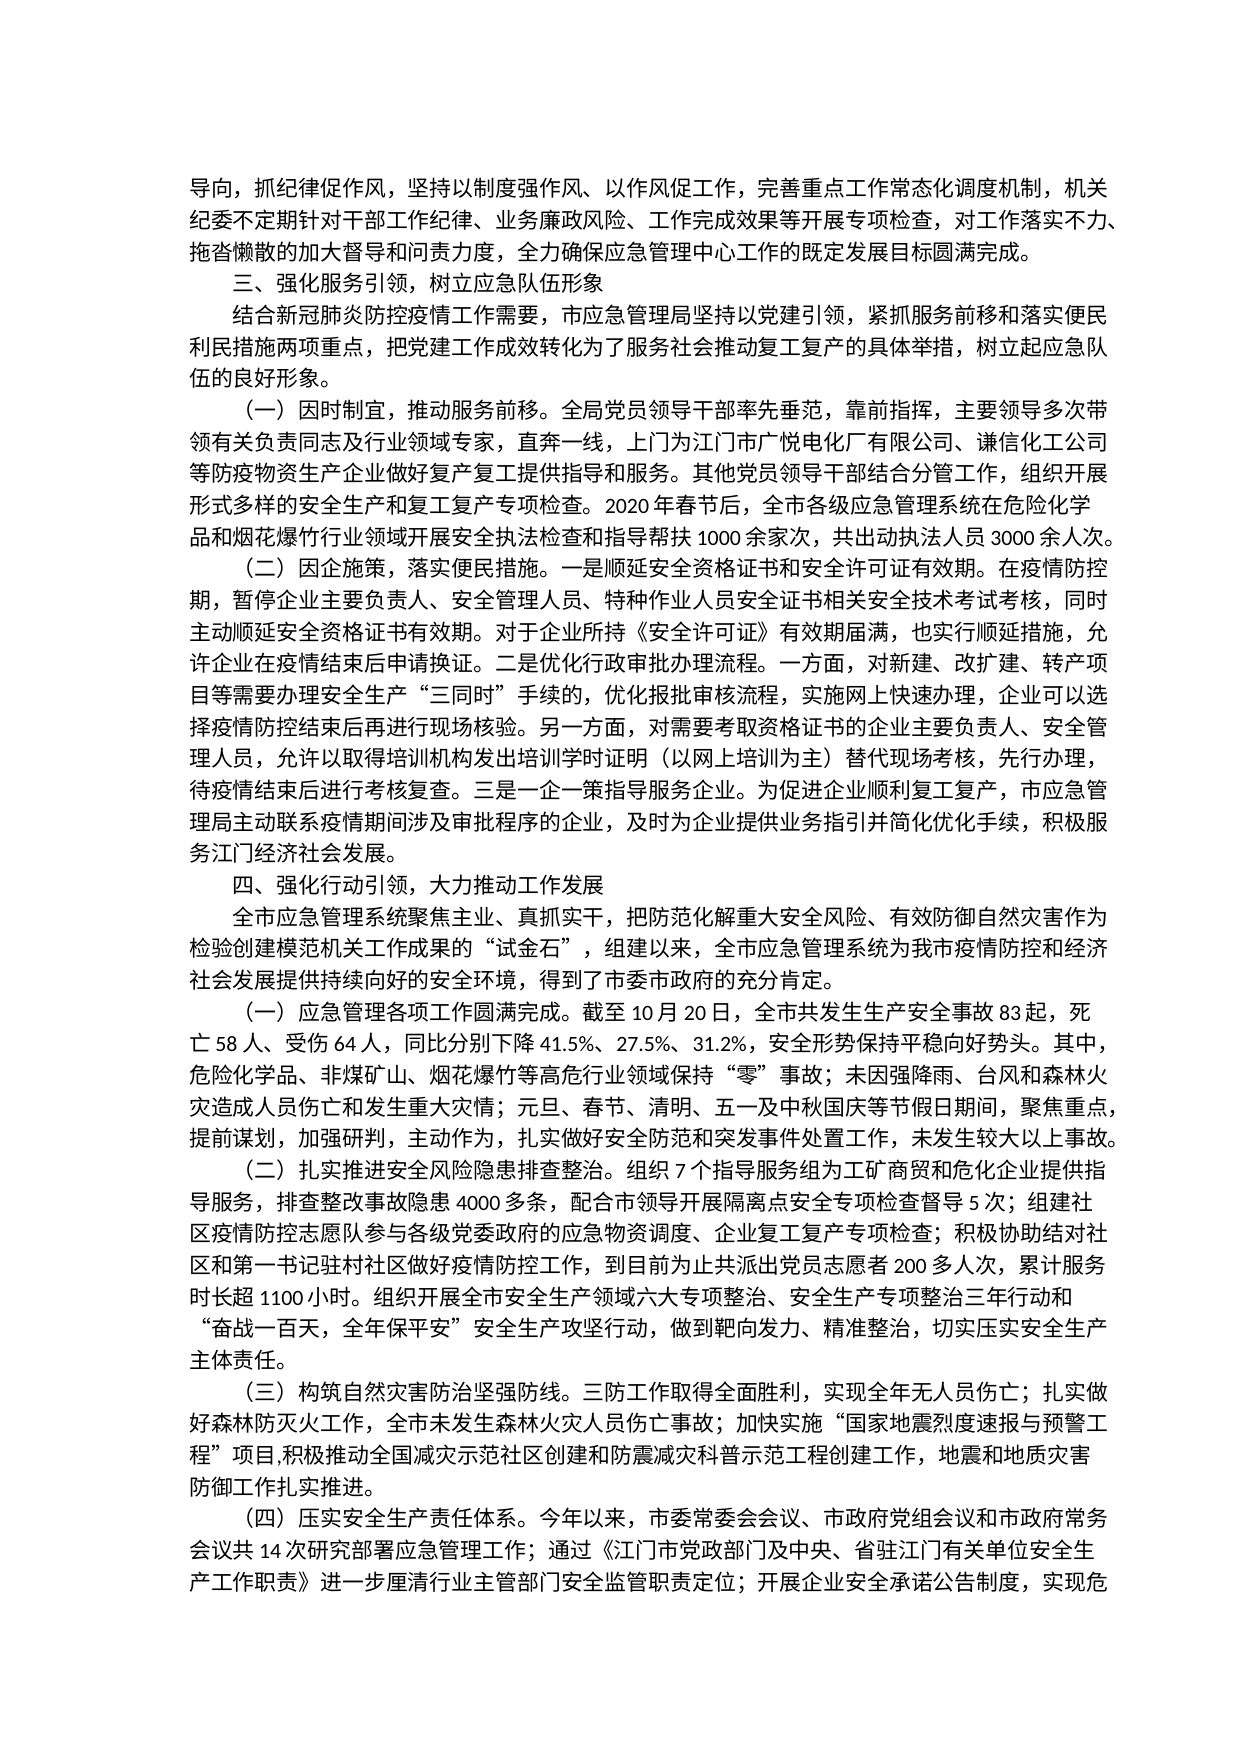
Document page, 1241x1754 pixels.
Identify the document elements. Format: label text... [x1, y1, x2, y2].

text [189, 171, 1111, 266]
text 三、强化服务引领，树立应急队伍形象 [189, 266, 1111, 298]
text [189, 1501, 1111, 1596]
text （三）构筑自然灾害防治坚强防线。三防工作取得全面胜利，实现全年无人员伤亡；扎实做好森林防灭火工作，全市未发生森林火灾人员伤亡事故；加快实施“国家地震烈度速报与预警工程”项目,积极推动全国减灾示范社区创建和防震减灾科普示范工程创建工作，地震和地质灾害防御工作扎实推进。 [189, 1374, 1111, 1501]
text 结合新冠肺炎防控疫情工作需要，市应急管理局坚持以党建引领，紧抓服务前移和落实便民利民措施两项重点，把党建工作成效转化为了服务社会推动复工复产的具体举措，树立起应急队伍的良好形象。 [189, 298, 1111, 393]
text （二）扎实推进安全风险隐患排查整治。组织7个指导服务组为工矿商贸和危化企业提供指导服务，排查整改事故隐患4000多条，配合市领导开展隔离点安全专项检查督导5次；组建社区疫情防控志愿队参与各级党委政府的应急物资调度、企业复工复产专项检查；积极协助结对社区和第一书记驻村社区做好疫情防控工作，到目前为止共派出党员志愿者200多人次，累计服务时长超1100小时。组织开展全市安全生产领域六大专项整治、安全生产专项整治三年行动和“奋战一百天，全年保平安”安全生产攻坚行动，做到靶向发力、精准整治，切实压实安全生产主体责任。 [189, 1153, 1111, 1374]
text 四、强化行动引领，大力推动工作发展 [189, 868, 1111, 899]
text （一）因时制宜，推动服务前移。全局党员领导干部率先垂范，靠前指挥，主要领导多次带领有关负责同志及行业领域专家，直奔一线，上门为江门市广悦电化厂有限公司、谦信化工公司等防疫物资生产企业做好复产复工提供指导和服务。其他党员领导干部结合分管工作，组织开展形式多样的安全生产和复工复产专项检查。2020年春节后，全市各级应急管理系统在危险化学品和烟花爆竹行业领域开展安全执法检查和指导帮扶1000余家次，共出动执法人员3000余人次。 [189, 393, 1111, 551]
text （一）应急管理各项工作圆满完成。截至10月20日，全市共发生生产安全事故83起，死亡58人、受伤64人，同比分别下降41.5%、27.5%、31.2%，安全形势保持平稳向好势头。其中，危险化学品、非煤矿山、烟花爆竹等高危行业领域保持“零”事故；未因强降雨、台风和森林火灾造成人员伤亡和发生重大灾情；元旦、春节、清明、五一及中秋国庆等节假日期间，聚焦重点，提前谋划，加强研判，主动作为，扎实做好安全防范和突发事件处置工作，未发生较大以上事故。 [189, 994, 1111, 1153]
text （二）因企施策，落实便民措施。一是顺延安全资格证书和安全许可证有效期。在疫情防控期，暂停企业主要负责人、安全管理人员、特种作业人员安全证书相关安全技术考试考核，同时主动顺延安全资格证书有效期。对于企业所持《安全许可证》有效期届满，也实行顺延措施，允许企业在疫情结束后申请换证。二是优化行政审批办理流程。一方面，对新建、改扩建、转产项目等需要办理安全生产“三同时”手续的，优化报批审核流程，实施网上快速办理，企业可以选择疫情防控结束后再进行现场核验。另一方面，对需要考取资格证书的企业主要负责人、安全管理人员，允许以取得培训机构发出培训学时证明（以网上培训为主）替代现场考核，先行办理，待疫情结束后进行考核复查。三是一企一策指导服务企业。为促进企业顺利复工复产，市应急管理局主动联系疫情期间涉及审批程序的企业，及时为企业提供业务指引并简化优化手续，积极服务江门经济社会发展。 [189, 551, 1111, 868]
text 全市应急管理系统聚焦主业、真抓实干，把防范化解重大安全风险、有效防御自然灾害作为检验创建模范机关工作成果的“试金石”，组建以来，全市应急管理系统为我市疫情防控和经济社会发展提供持续向好的安全环境，得到了市委市政府的充分肯定。 [189, 899, 1111, 994]
